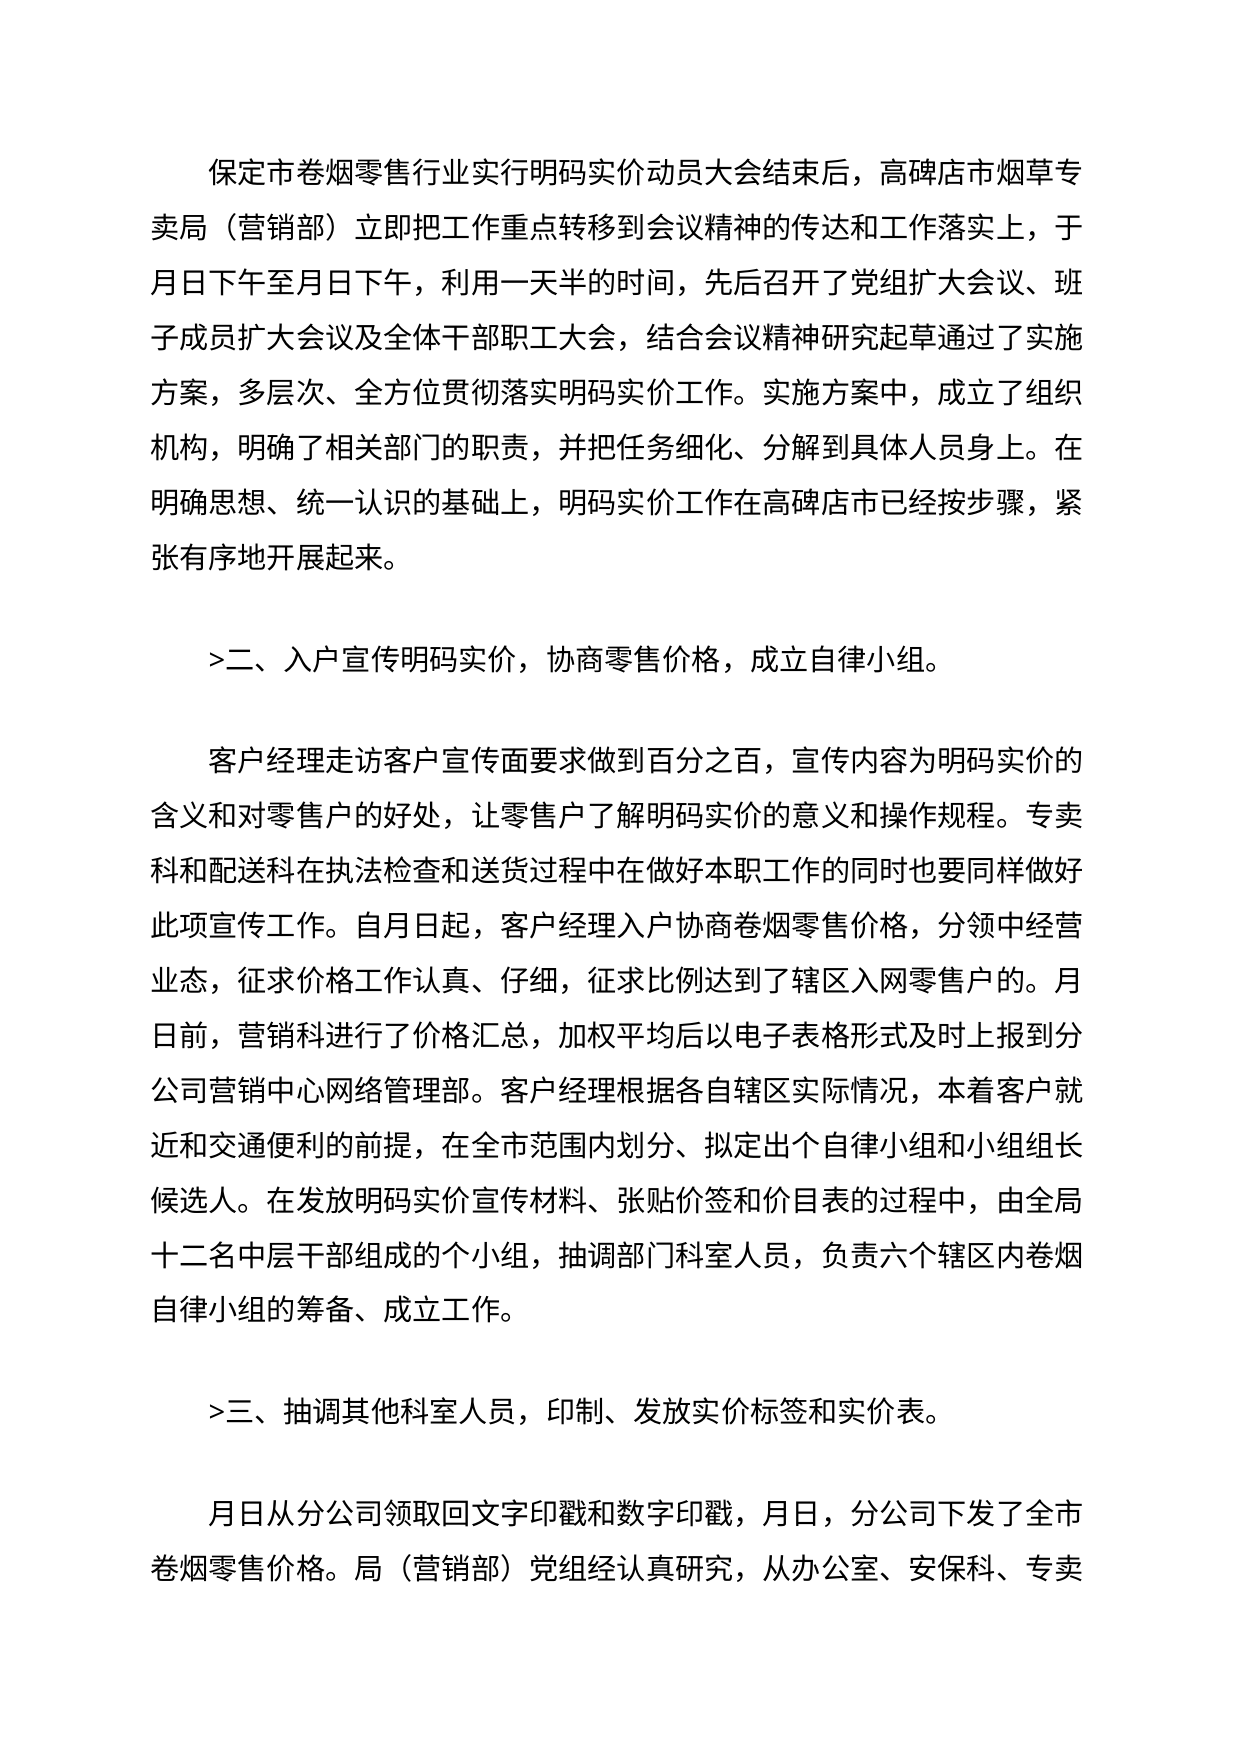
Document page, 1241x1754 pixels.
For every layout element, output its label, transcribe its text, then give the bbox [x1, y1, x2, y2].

text 保定市卷烟零售行业实行明码实价动员大会结束后，高碑店市烟草专卖局（营销部）立即把工作重点转移到会议精神的传达和工作落实上，于月日下午至月日下午，利用一天半的时间，先后召开了党组扩大会议、班子成员扩大会议及全体干部职工大会，结合会议精神研究起草通过了实施方案，多层次、全方位贯彻落实明码实价工作。实施方案中，成立了组织机构，明确了相关部门的职责，并把任务细化、分解到具体人员身上。在明确思想、统一认识的基础上，明码实价工作在高碑店市已经按步骤，紧张有序地开展起来。 [150, 150, 1090, 577]
text 客户经理走访客户宣传面要求做到百分之百，宣传内容为明码实价的含义和对零售户的好处，让零售户了解明码实价的意义和操作规程。专卖科和配送科在执法检查和送货过程中在做好本职工作的同时也要同样做好此项宣传工作。自月日起，客户经理入户协商卷烟零售价格，分领中经营业态，征求价格工作认真、仔细，征求比例达到了辖区入网零售户的。月日前，营销科进行了价格汇总，加权平均后以电子表格形式及时上报到分公司营销中心网络管理部。客户经理根据各自辖区实际情况，本着客户就近和交通便利的前提，在全市范围内划分、拟定出个自律小组和小组组长候选人。在发放明码实价宣传材料、张贴价签和价目表的过程中，由全局十二名中层干部组成的个小组，抽调部门科室人员，负责六个辖区内卷烟自律小组的筹备、成立工作。 [150, 738, 1090, 1329]
text >三、抽调其他科室人员，印制、发放实价标签和实价表。 [150, 1389, 1090, 1431]
text >二、入户宣传明码实价，协商零售价格，成立自律小组。 [150, 636, 1090, 678]
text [150, 1491, 1090, 1588]
